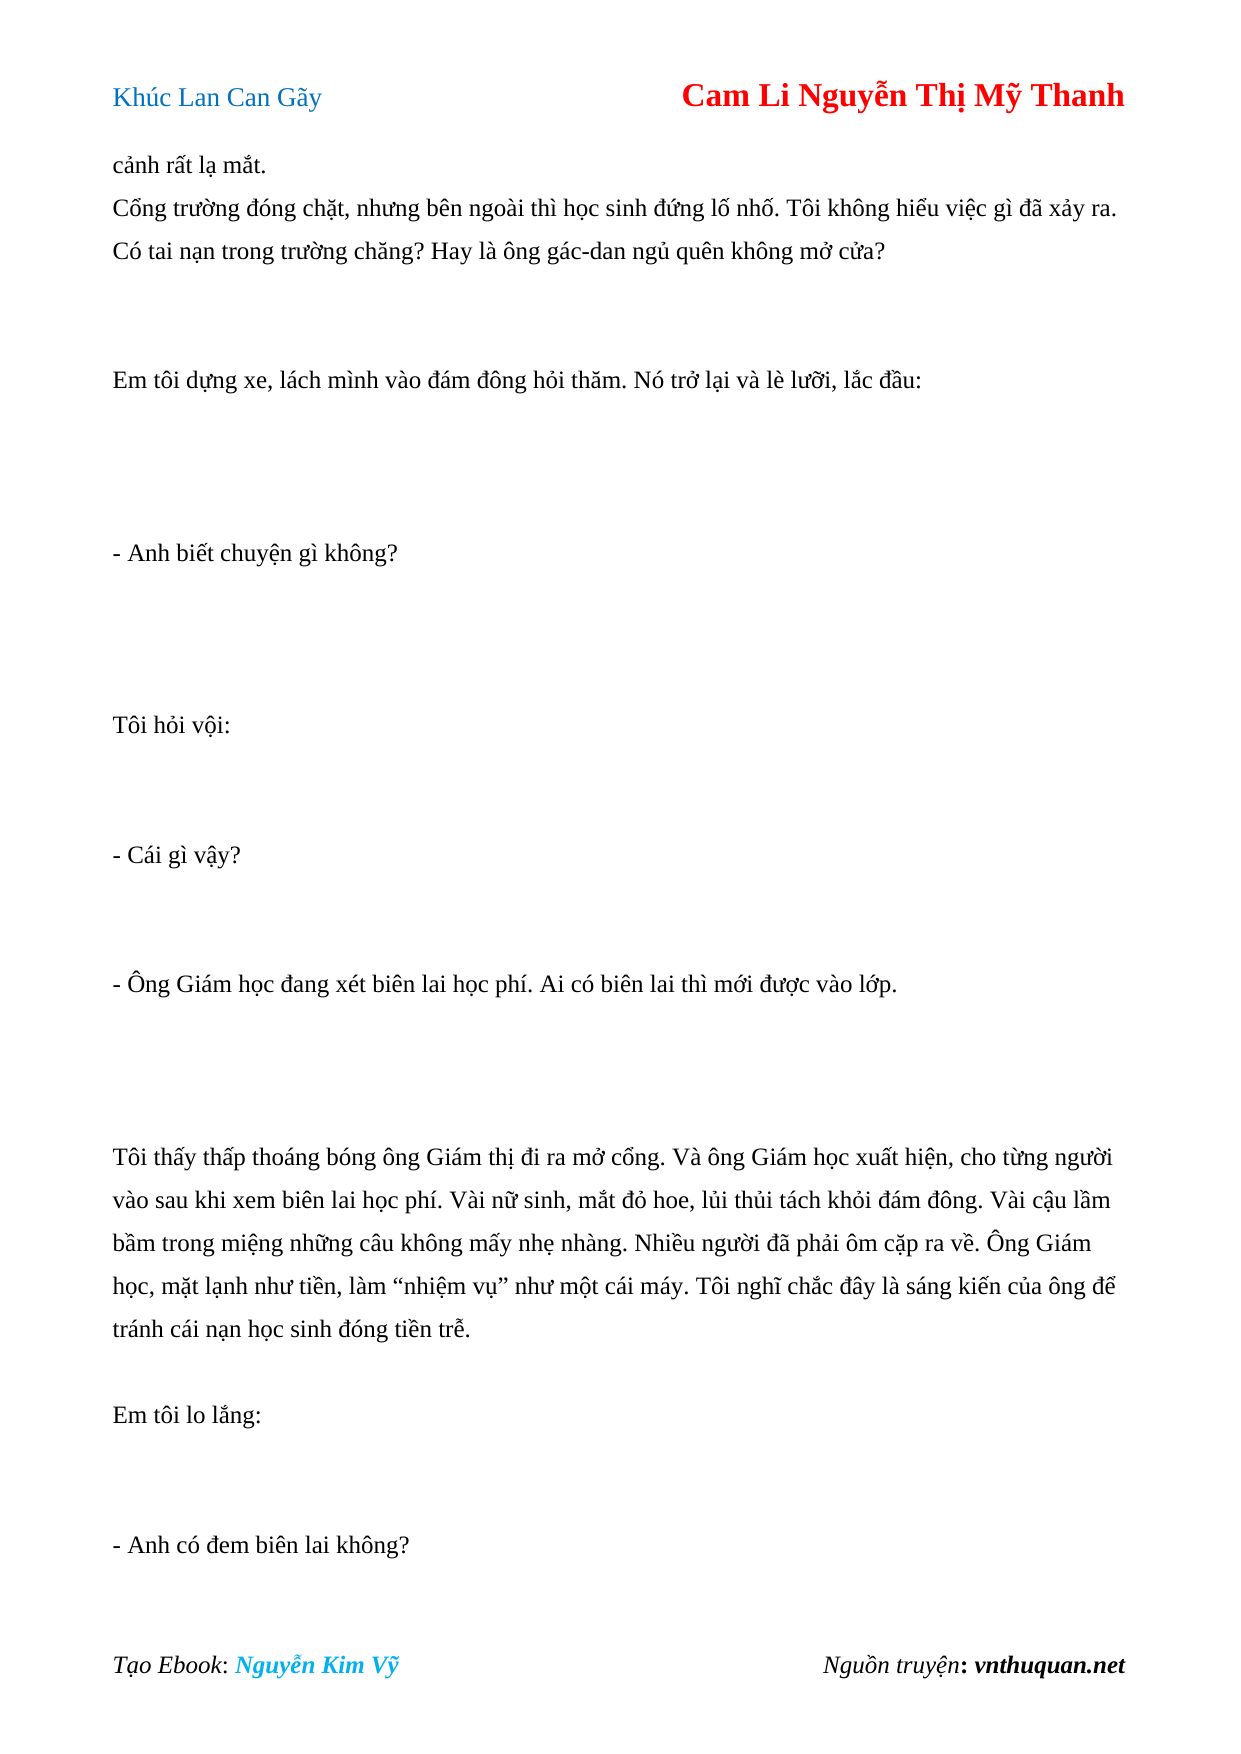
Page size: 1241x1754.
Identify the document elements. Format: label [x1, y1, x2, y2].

text [112, 150, 1128, 1602]
